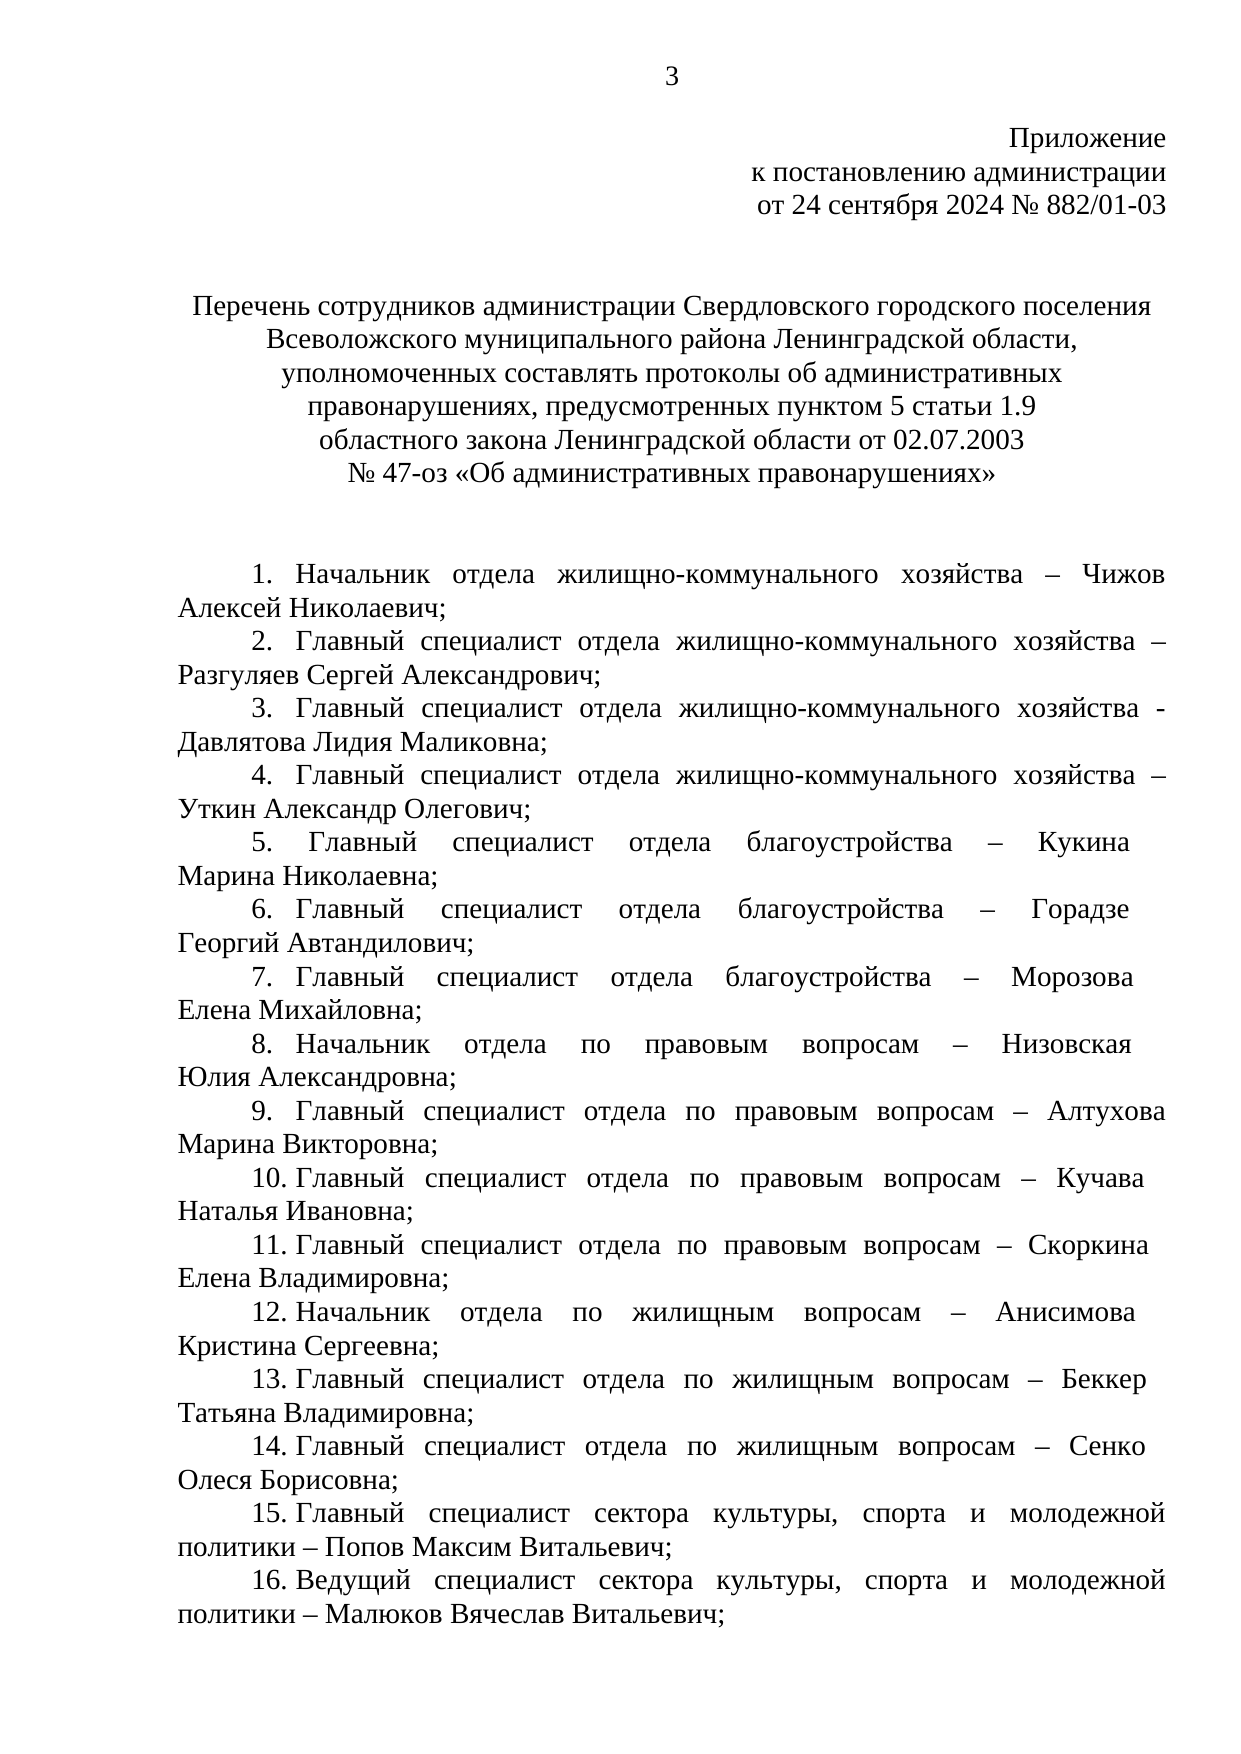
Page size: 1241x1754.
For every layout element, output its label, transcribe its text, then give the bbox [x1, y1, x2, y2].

text 2. Главный специалист отдела жилищно-коммунального хозяйства – Разгуляев Сергей Александрович; [177, 623, 1166, 690]
text 10. Главный специалист отдела по правовым вопросам – Кучава Наталья Ивановна; [177, 1160, 1166, 1227]
text областного закона Ленинградской области от 02.07.2003 [177, 422, 1166, 456]
text 7. Главный специалист отдела благоустройства – Морозова Елена Михайловна; [177, 959, 1166, 1026]
text 14. Главный специалист отдела по жилищным вопросам – Сенко Олеся Борисовна; [177, 1428, 1166, 1495]
text к постановлению администрации [177, 154, 1166, 187]
text 8. Начальник отдела по правовым вопросам – Низовская Юлия Александровна; [177, 1026, 1166, 1093]
text 5. Главный специалист отдела благоустройства – Кукина Марина Николаевна; [177, 824, 1166, 892]
text Приложение [177, 120, 1166, 154]
text 16. Ведущий специалист сектора культуры, спорта и молодежной политики – Малюков Вячеслав Витальевич; [177, 1562, 1166, 1629]
text 9. Главный специалист отдела по правовым вопросам – Алтухова Марина Викторовна; [177, 1093, 1166, 1160]
text 15. Главный специалист сектора культуры, спорта и молодежной политики – Попов Максим Витальевич; [177, 1495, 1166, 1562]
text 3. Главный специалист отдела жилищно-коммунального хозяйства - Давлятова Лидия Маликовна; [177, 690, 1166, 757]
text 1. Начальник отдела жилищно-коммунального хозяйства – Чижов Алексей Николаевич; [177, 556, 1166, 623]
text от 24 сентября 2024 № 882/01-03 [177, 187, 1166, 221]
text 13. Главный специалист отдела по жилищным вопросам – Беккер Татьяна Владимировна; [177, 1361, 1166, 1428]
text № 47-оз «Об административных правонарушениях» [177, 456, 1166, 489]
text 11. Главный специалист отдела по правовым вопросам – Скоркина Елена Владимировна; [177, 1227, 1166, 1294]
text Перечень сотрудников администрации Свердловского городского поселения Всеволожского муниципального района Ленинградской области, уполномоченных составлять протоколы об административных правонарушениях, предусмотренных пунктом 5 статьи 1.9 [177, 288, 1166, 422]
text 6. Главный специалист отдела благоустройства – Горадзе Георгий Автандилович; [177, 892, 1166, 959]
text 4. Главный специалист отдела жилищно-коммунального хозяйства – Уткин Александр Олегович; [177, 757, 1166, 824]
text 12. Начальник отдела по жилищным вопросам – Анисимова Кристина Сергеевна; [177, 1294, 1166, 1361]
